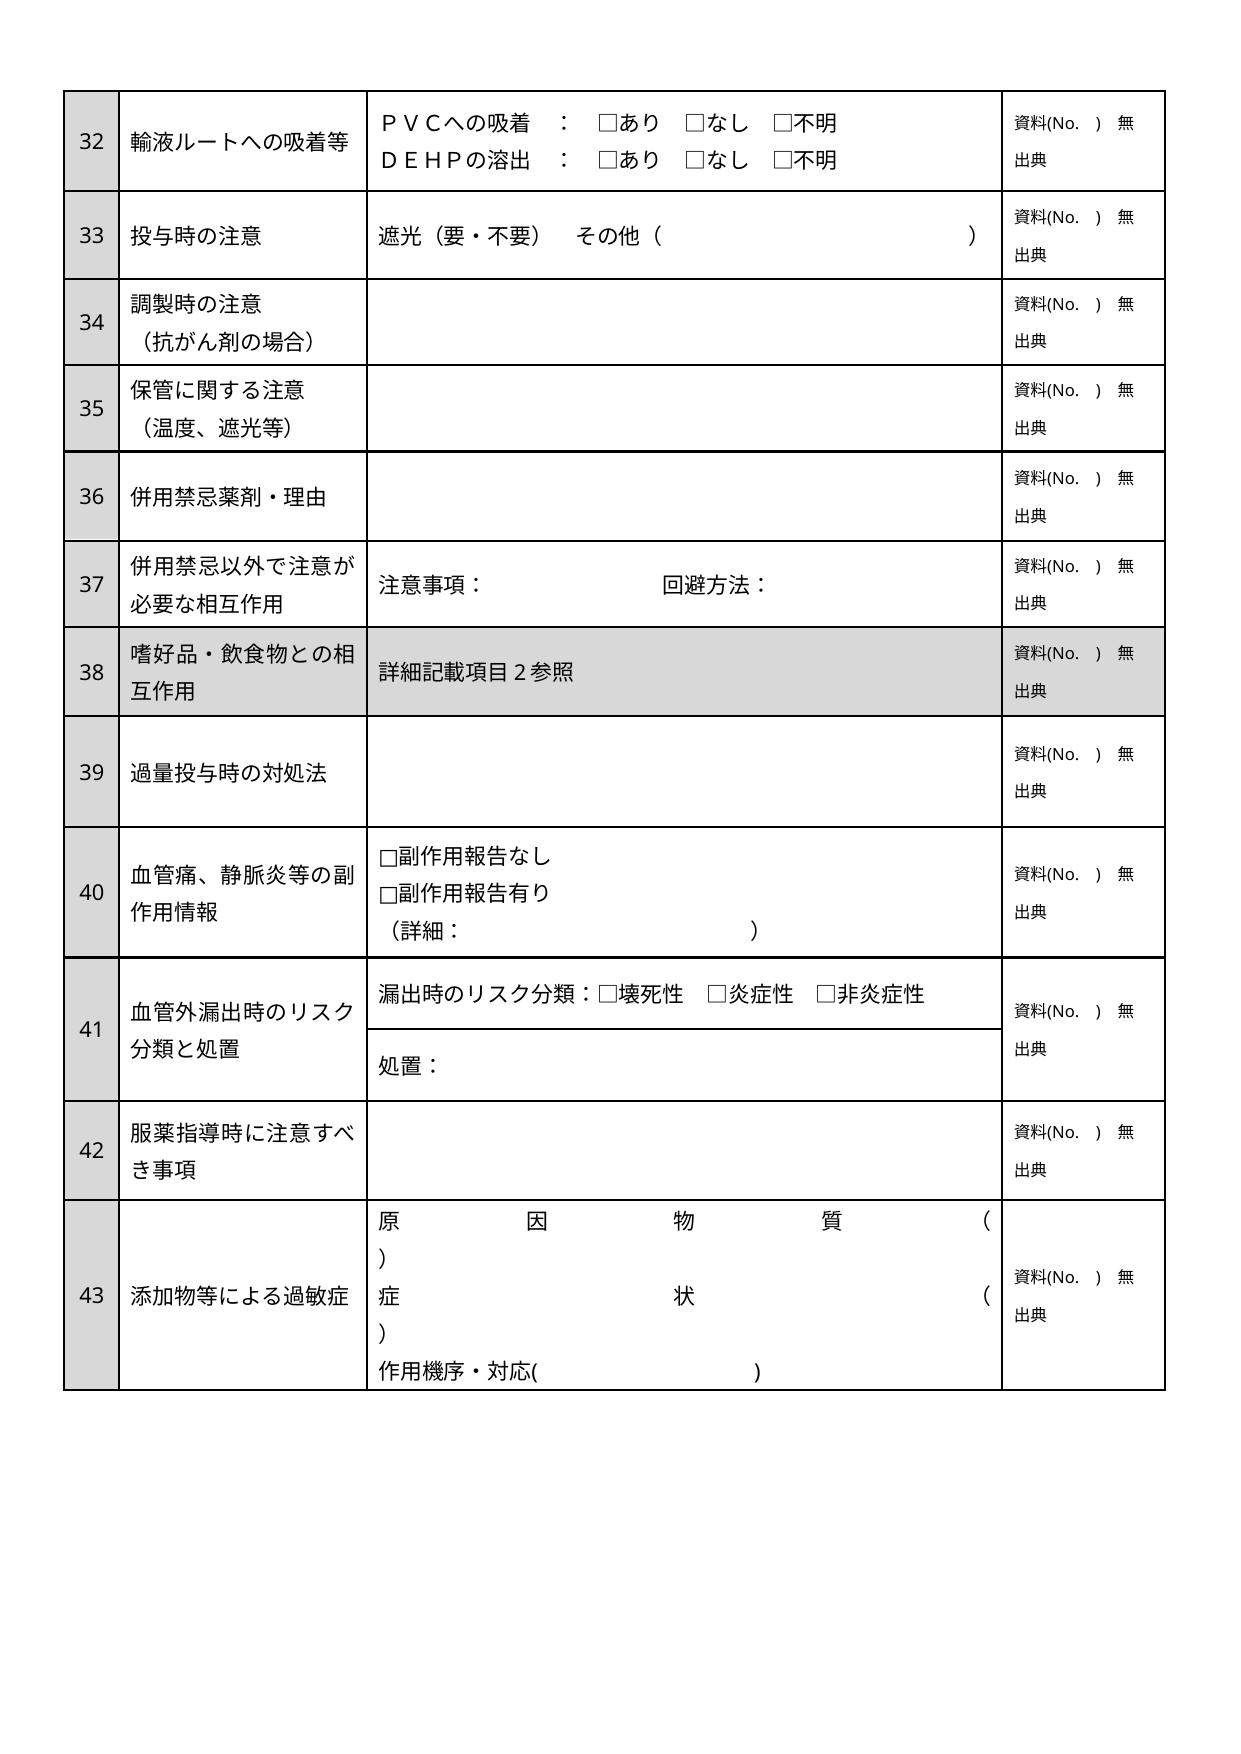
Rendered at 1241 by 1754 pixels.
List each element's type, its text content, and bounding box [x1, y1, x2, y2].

table_cell 血管痛、静脈炎等の副作用情報 [120, 828, 366, 956]
table_cell 詳細記載項目2参照 [368, 628, 1001, 715]
table_cell 資料(No. ) 無 出典 [1003, 828, 1164, 956]
table_cell [368, 366, 1001, 450]
table_cell 資料(No. ) 無 出典 [1003, 717, 1164, 826]
table_cell [368, 280, 1001, 364]
table_cell 43 [65, 1201, 118, 1389]
table_cell 資料(No. ) 無 出典 [1003, 959, 1164, 1100]
table_cell 輸液ルートへの吸着等 [120, 92, 366, 190]
table_cell 35 [65, 366, 118, 450]
table_cell 過量投与時の対処法 [120, 717, 366, 826]
table_cell 調製時の注意 （抗がん剤の場合） [120, 280, 366, 364]
table_cell 漏出時のリスク分類：□壊死性 □炎症性 □非炎症性 [368, 959, 1001, 1028]
table_cell 42 [65, 1102, 118, 1199]
table_cell [368, 453, 1001, 539]
table_cell 処置： [368, 1030, 1001, 1100]
table_cell 資料(No. ) 無 出典 [1003, 1201, 1164, 1389]
table_cell 33 [65, 192, 118, 278]
table_cell 37 [65, 542, 118, 626]
table_cell 資料(No. ) 無 出典 [1003, 542, 1164, 626]
table_cell 遮光（要・不要） その他（ ） [368, 192, 1001, 278]
table_cell 資料(No. ) 無 出典 [1003, 192, 1164, 278]
table_cell 39 [65, 717, 118, 826]
table_cell 併用禁忌以外で注意が必要な相互作用 [120, 542, 366, 626]
table_cell 41 [65, 959, 118, 1100]
table_cell 資料(No. ) 無 出典 [1003, 453, 1164, 539]
table_cell 血管外漏出時のリスク分類と処置 [120, 959, 366, 1100]
table_cell [368, 1102, 1001, 1199]
table_cell 40 [65, 828, 118, 956]
table_cell 嗜好品・飲食物との相互作用 [120, 628, 366, 715]
table_cell 36 [65, 453, 118, 539]
table_cell 保管に関する注意 （温度、遮光等） [120, 366, 366, 450]
table_cell 原因物質（ ） 症状（ ） 作用機序・対応( ) [368, 1201, 1001, 1389]
table_cell 資料(No. ) 無 出典 [1003, 280, 1164, 364]
table_cell ＰＶＣへの吸着 ： □あり □なし □不明 ＤＥＨＰの溶出 ： □あり □なし □不明 [368, 92, 1001, 190]
table_cell 投与時の注意 [120, 192, 366, 278]
table_cell 34 [65, 280, 118, 364]
table_cell 資料(No. ) 無 出典 [1003, 1102, 1164, 1199]
table_cell 資料(No. ) 無 出典 [1003, 628, 1164, 715]
table_cell [368, 717, 1001, 826]
table_cell 注意事項： 回避方法： [368, 542, 1001, 626]
table_cell 添加物等による過敏症 [120, 1201, 366, 1389]
table_cell 38 [65, 628, 118, 715]
table_cell 資料(No. ) 無 出典 [1003, 92, 1164, 190]
table_cell 資料(No. ) 無 出典 [1003, 366, 1164, 450]
table_cell 併用禁忌薬剤・理由 [120, 453, 366, 539]
table_cell 32 [65, 92, 118, 190]
table_cell □副作用報告なし □副作用報告有り （詳細： ） [368, 828, 1001, 956]
table_cell 服薬指導時に注意すべき事項 [120, 1102, 366, 1199]
